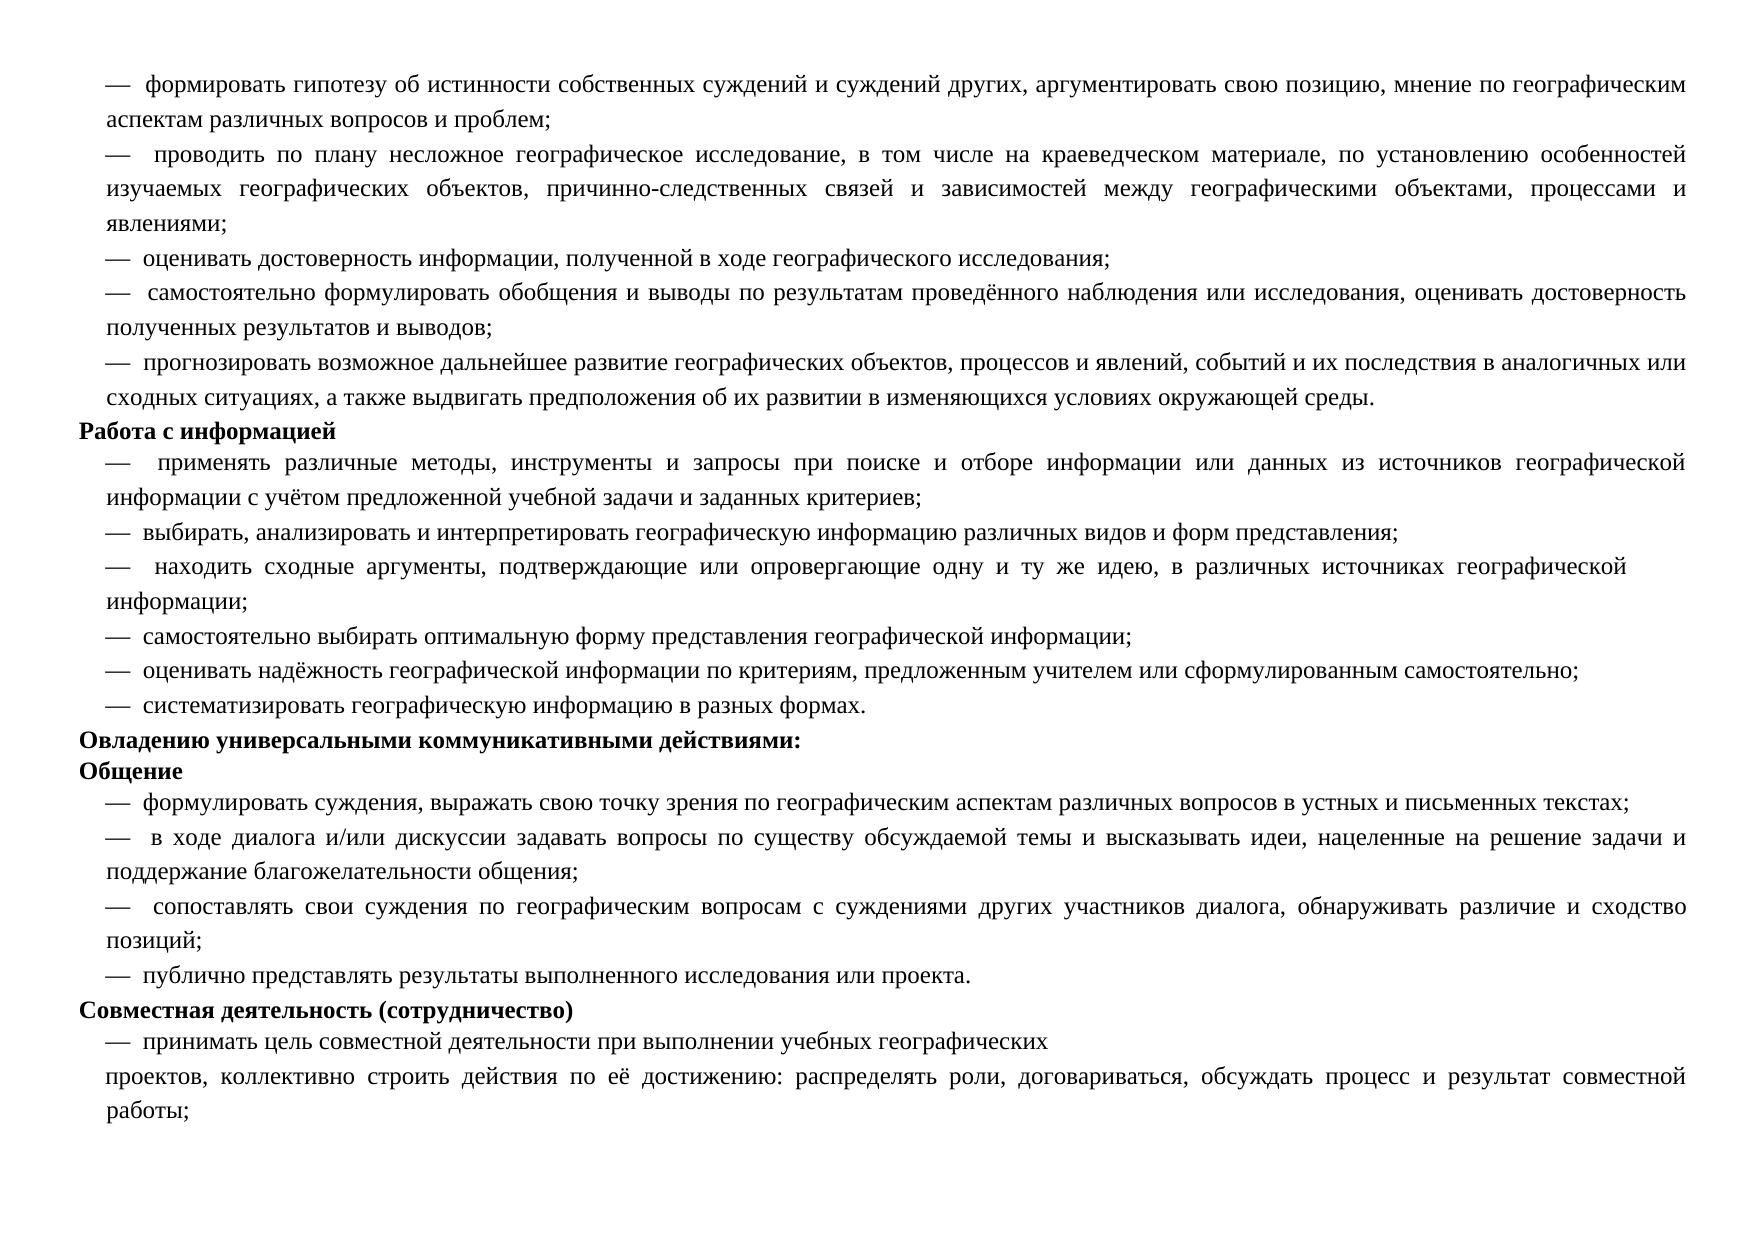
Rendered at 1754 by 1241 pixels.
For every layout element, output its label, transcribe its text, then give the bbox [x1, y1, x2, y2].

text — в ходе диалога и/или дискуссии задавать вопросы по существу обсуждаемой темы и высказывать идеи, нацеленные на решение задачи и поддержание благожелательности общения; [105, 822, 1688, 885]
text — оценивать надёжность географической информации по критериям, предложенным учителем или сформулированным самостоятельно; [105, 655, 1688, 684]
text — сопоставлять свои суждения по географическим вопросам с суждениями других участников диалога, обнаруживать различие и сходство позиций; [105, 891, 1688, 954]
text Общение [79, 756, 1689, 784]
text — публично представлять результаты выполненного исследования или проекта. [105, 960, 1688, 989]
text — систематизировать географическую информацию в разных формах. [105, 690, 1688, 719]
text — выбирать, анализировать и интерпретировать географическую информацию различных видов и форм представления; [105, 517, 1688, 545]
text — формулировать суждения, выражать свою точку зрения по географическим аспектам различных вопросов в устных и письменных текстах; [105, 787, 1688, 816]
text Овладению универсальными коммуникативными действиями: [79, 725, 1689, 753]
text — применять различные методы, инструменты и запросы при поиске и отборе информации или данных из источников географической информации с учётом предложенной учебной задачи и заданных критериев; [105, 447, 1688, 511]
text проектов, коллективно строить действия по её достижению: распределять роли, договариваться, обсуждать процесс и результат совместной работы; [105, 1061, 1688, 1124]
text — прогнозировать возможное дальнейшее развитие географических объектов, процессов и явлений, событий и их последствия в аналогичных или сходных ситуациях, а также выдвигать предположения об их развитии в изменяющихся условиях окружающей среды. [105, 347, 1688, 410]
text Работа с информацией [79, 416, 1689, 445]
text — самостоятельно формулировать обобщения и выводы по результатам проведённого наблюдения или исследования, оценивать достоверность полученных результатов и выводов; [105, 277, 1688, 341]
text — принимать цель совместной деятельности при выполнении учебных географических [105, 1026, 1688, 1055]
text Совместная деятельность (сотрудничество) [79, 995, 1689, 1024]
text — формировать гипотезу об истинности собственных суждений и суждений других, аргументировать свою позицию, мнение по географическим аспектам различных вопросов и проблем; [105, 69, 1688, 133]
text — оценивать достоверность информации, полученной в ходе географического исследования; [105, 243, 1688, 272]
text — проводить по плану несложное географическое исследование, в том числе на краеведческом материале, по установлению особенностей изучаемых географических объектов, причинно-следственных связей и зависимостей между географическими объектами, процессами и явлениями; [105, 139, 1688, 237]
text — находить сходные аргументы, подтверждающие или опровергающие одну и ту же идею, в различных источниках географической информации; [105, 551, 1629, 615]
text — самостоятельно выбирать оптимальную форму представления географической информации; [105, 621, 1688, 649]
